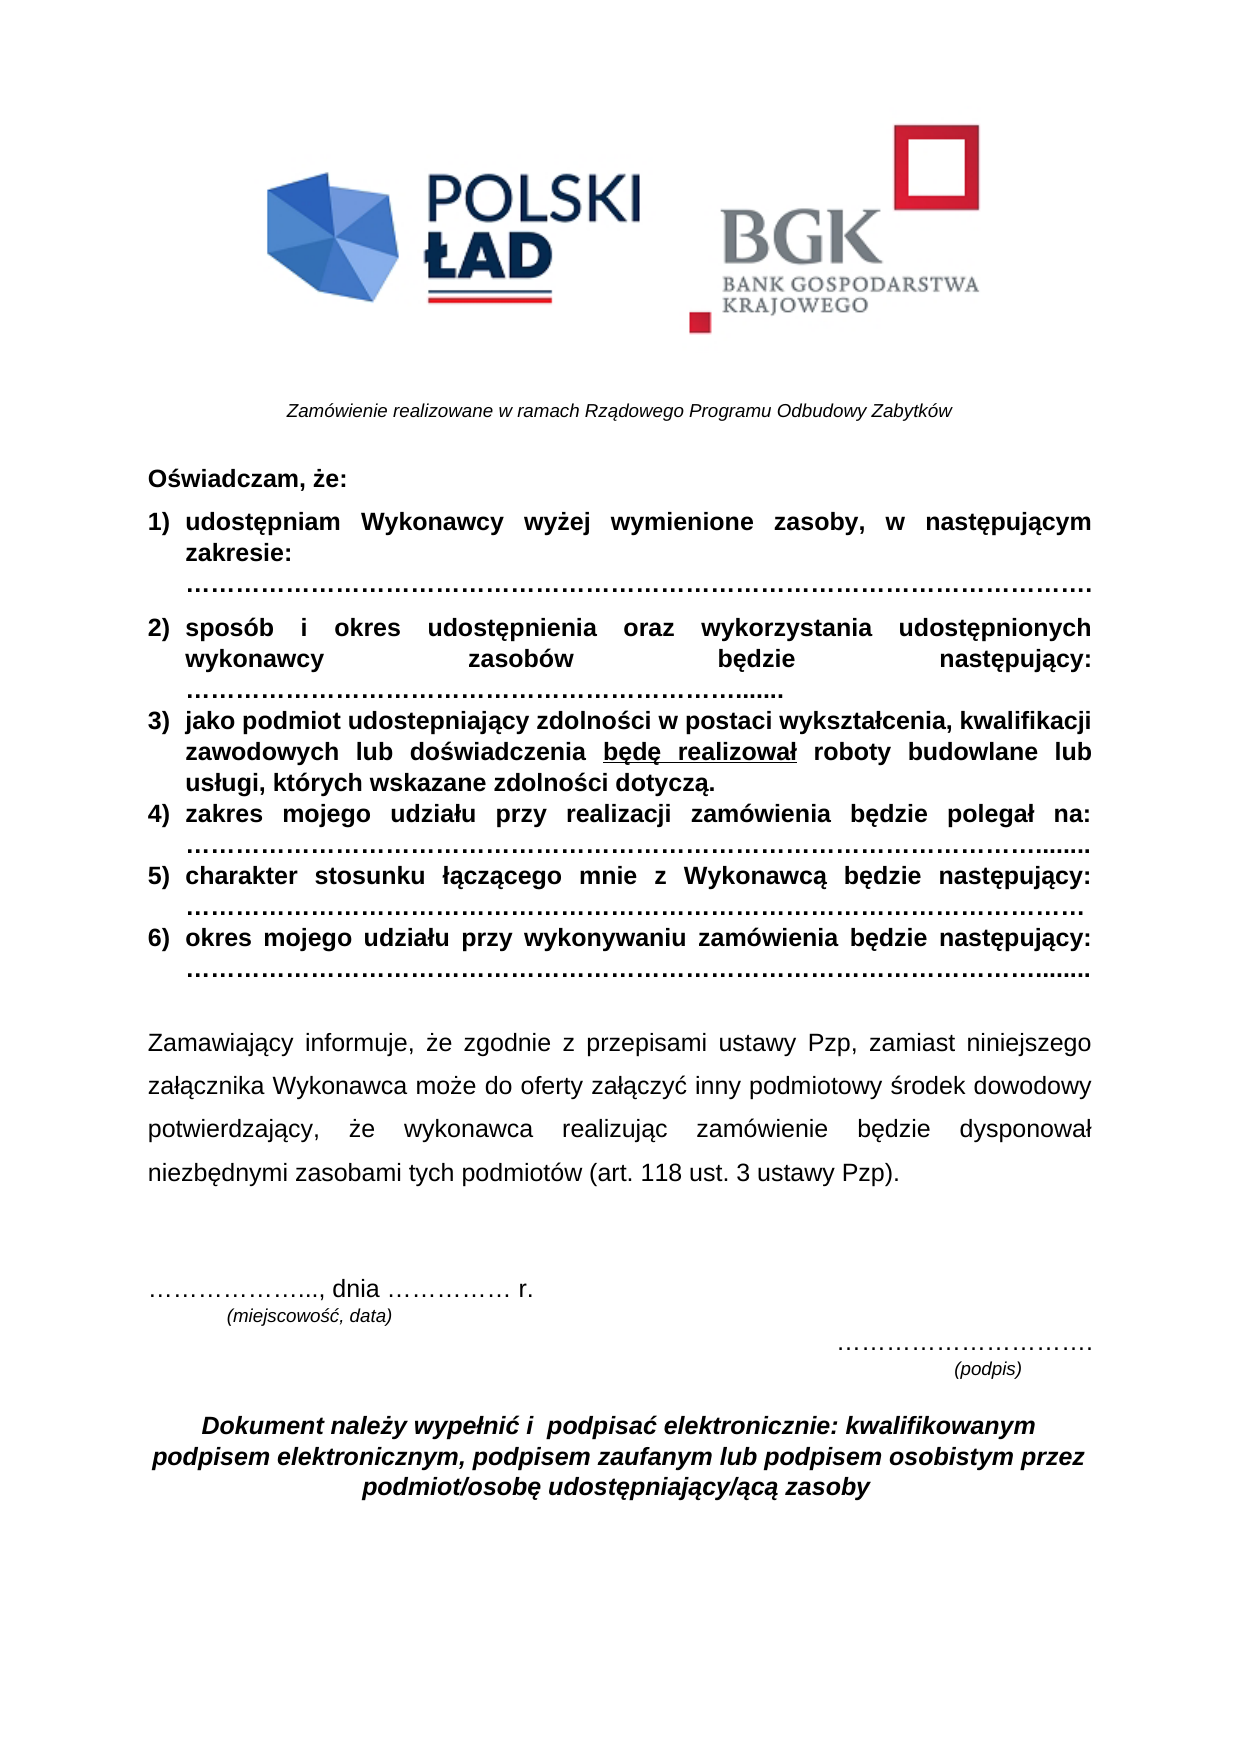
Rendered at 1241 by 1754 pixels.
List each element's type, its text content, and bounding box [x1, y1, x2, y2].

text Zamawiający informuje, że zgodnie z przepisami ustawy Pzp, zamiast niniejszego załącznika Wykonawca może do oferty załączyć inny podmiotowy środek dowodowy potwierdzający, że wykonawca realizując zamówienie będzie dysponował niezbędnymi zasobami tych podmiotów (art. 118 ust. 3 ustawy Pzp). [148, 1028, 1093, 1186]
text Dokument należy wypełnić i podpisać elektronicznie: kwalifikowanym podpisem elektronicznym, podpisem zaufanym lub podpisem osobistym przez podmiot/osobę udostępniający/ącą zasoby [148, 1411, 1093, 1501]
list jako podmiot udostepniający zdolności w postaci wykształcenia, kwalifikacji zawodowych lub doświadczenia będę realizował roboty budowlane lub usługi, których wskazane zdolności dotyczą. [148, 706, 1093, 796]
list zakres mojego udziału przy realizacji zamówienia będzie polegał na: …………………………………………………………………………………………........ [148, 799, 1093, 858]
list udostępniam Wykonawcy wyżej wymienione zasoby, w następującym zakresie: [148, 507, 1093, 567]
text (podpis) [811, 1358, 1093, 1379]
list okres mojego udziału przy wykonywaniu zamówienia będzie następujący: …………………………………………………………………………………………........ [148, 923, 1093, 983]
text Oświadczam, że: [148, 464, 1093, 493]
list charakter stosunku łączącego mnie z Wykonawcą będzie następujący: ……………………………………………………………………………………………… [148, 861, 1093, 921]
list sposób i okres udostępnienia oraz wykorzystania udostępnionych wykonawcy zasobów będzie następujący: …………………………………………………………....... [148, 612, 1093, 703]
text ………………..., dnia …………… r. [148, 1274, 1093, 1303]
text …………………………. [148, 1327, 1093, 1356]
text ………………………………………………………………………………………………. [185, 569, 1093, 598]
text (miejscowość, data) [148, 1304, 1093, 1326]
